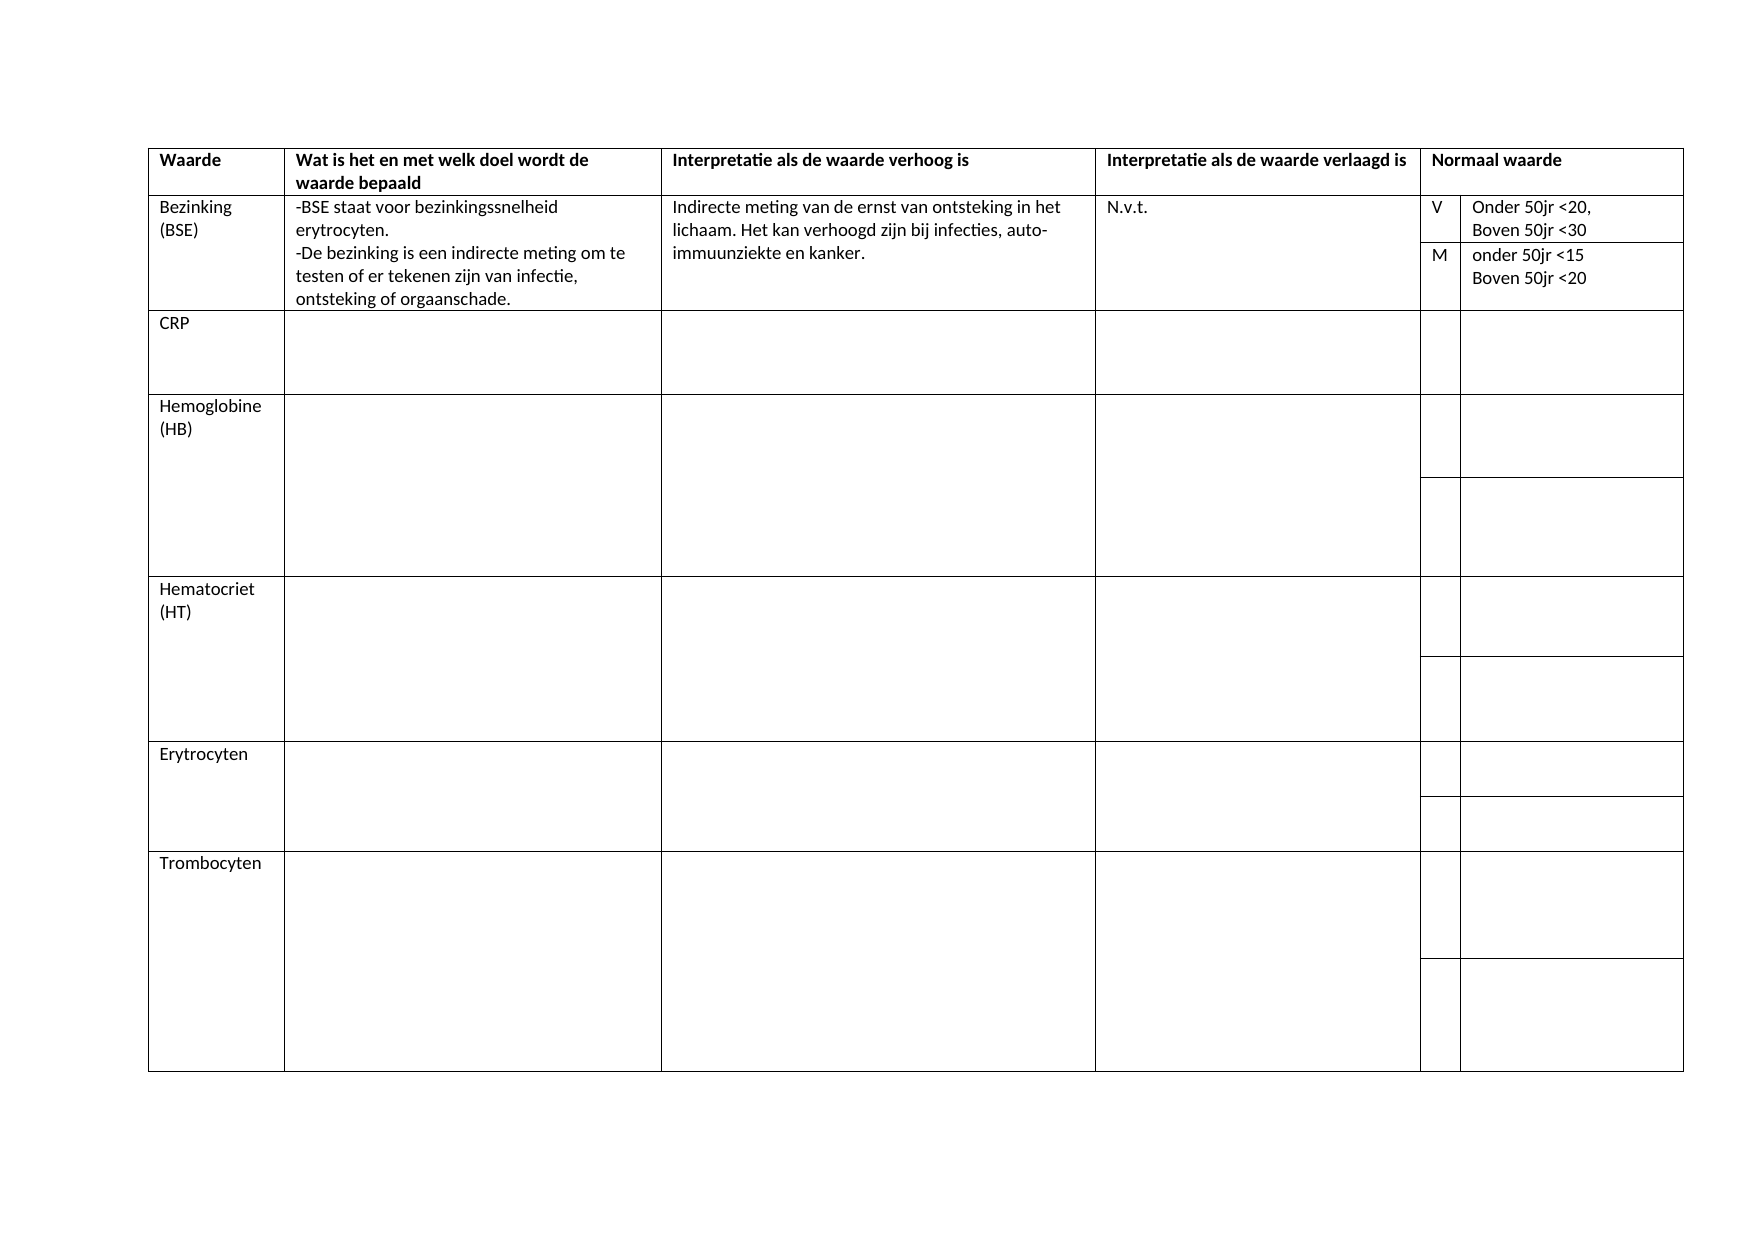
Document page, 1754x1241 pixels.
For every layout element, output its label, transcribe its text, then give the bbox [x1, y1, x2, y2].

table_cell [285, 311, 661, 393]
table_cell V [1421, 196, 1460, 242]
table_header Interpretatie als de waarde verhoog is [662, 149, 1095, 194]
table_cell [1461, 395, 1683, 477]
table_header Interpretatie als de waarde verlaagd is [1096, 149, 1420, 194]
table_cell [1096, 395, 1420, 576]
table_cell [1461, 852, 1683, 957]
table_cell [662, 852, 1095, 1071]
table_cell [1461, 478, 1683, 576]
table_cell [1421, 577, 1460, 656]
table_cell [1421, 797, 1460, 851]
table_cell [1461, 657, 1683, 741]
table_cell [1421, 742, 1460, 796]
table_cell [662, 742, 1095, 851]
table_cell Indirecte meting van de ernst van ontsteking in het lichaam. Het kan verhoogd zijn bij infecties, auto-immuunziekte en kanker. [662, 196, 1095, 310]
table_cell [1461, 742, 1683, 796]
table_header Wat is het en met welk doel wordt de waarde bepaald [285, 149, 661, 194]
table_cell [1421, 395, 1460, 477]
table_cell [1421, 311, 1460, 393]
table_header Normaal waarde [1421, 149, 1683, 194]
table_cell [285, 577, 661, 741]
table_cell [285, 852, 661, 1071]
table_cell Hematocriet (HT) [149, 577, 284, 741]
table_cell [1421, 852, 1460, 957]
table_cell [662, 577, 1095, 741]
table_cell [1461, 797, 1683, 851]
table_cell Hemoglobine (HB) [149, 395, 284, 576]
table_cell Trombocyten [149, 852, 284, 1071]
table_cell N.v.t. [1096, 196, 1420, 310]
table_header Waarde [149, 149, 284, 194]
table_cell CRP [149, 311, 284, 393]
table_cell [1421, 657, 1460, 741]
table_cell [1461, 311, 1683, 393]
table_cell [662, 311, 1095, 393]
table_cell Onder 50jr <20, Boven 50jr <30 [1461, 196, 1683, 242]
table_cell [1096, 742, 1420, 851]
table_cell [1096, 311, 1420, 393]
table_cell [1096, 852, 1420, 1071]
table_cell [285, 742, 661, 851]
table_cell [662, 395, 1095, 576]
table_cell Bezinking (BSE) [149, 196, 284, 310]
table_cell Erytrocyten [149, 742, 284, 851]
table_cell [1461, 577, 1683, 656]
table_cell onder 50jr <15 Boven 50jr <20 [1461, 243, 1683, 310]
table_cell [285, 395, 661, 576]
table_cell -BSE staat voor bezinkingssnelheid erytrocyten. -De bezinking is een indirecte meting om te testen of er tekenen zijn van infectie, ontsteking of orgaanschade. [285, 196, 661, 310]
table_cell [1421, 478, 1460, 576]
table_cell M [1421, 243, 1460, 310]
table_cell [1096, 577, 1420, 741]
table_cell [1421, 959, 1460, 1071]
table_cell [1461, 959, 1683, 1071]
